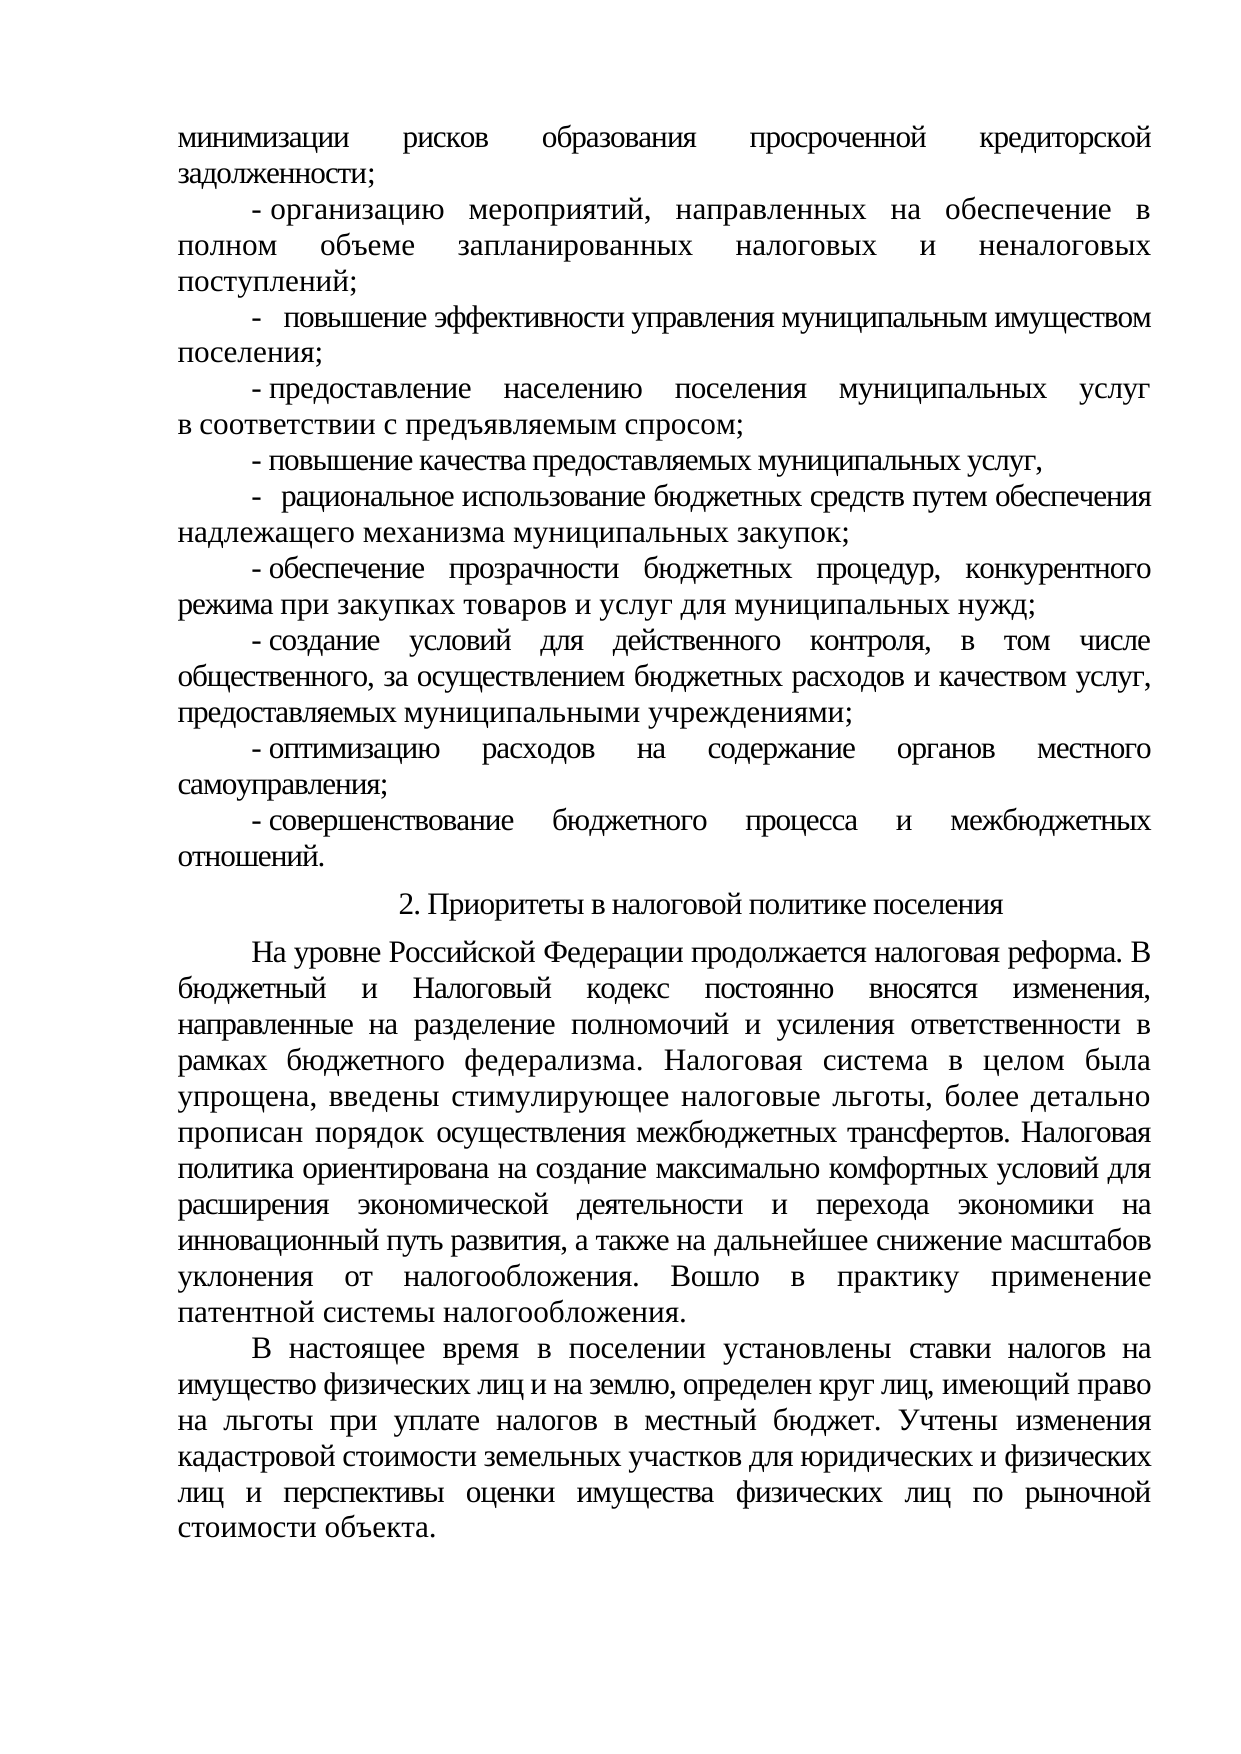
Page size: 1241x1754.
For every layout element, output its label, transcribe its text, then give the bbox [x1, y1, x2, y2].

list организацию мероприятий, направленных на обеспечение в полном объеме запланированных налоговых и неналоговых поступлений; [177, 190, 1152, 298]
text На уровне Российской Федерации продолжается налоговая реформа. В бюджетный и Налоговый кодекс постоянно вносятся изменения, направленные на разделение полномочий и усиления ответственности в рамках бюджетного федерализма. Налоговая система в целом была упрощена, введены стимулирующее налоговые льготы, более детально прописан порядок осуществления межбюджетных трансфертов. Налоговая политика ориентирована на создание максимально комфортных условий для расширения экономической деятельности и перехода экономики на инновационный путь развития, а также на дальнейшее снижение масштабов уклонения от налогообложения. Вошло в практику применение патентной системы налогообложения. [177, 934, 1152, 1329]
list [177, 118, 1152, 190]
list оптимизацию расходов на содержание органов местного самоуправления; [177, 729, 1152, 801]
text - повышение эффективности управления муниципальным имуществом поселения; [177, 298, 1152, 370]
list создание условий для действенного контроля, в том числе общественного, за осуществлением бюджетных расходов и качеством услуг, предоставляемых муниципальными учреждениями; [177, 621, 1152, 729]
text В настоящее время в поселении установлены ставки налогов на имущество физических лиц и на землю, определен круг лиц, имеющий право на льготы при уплате налогов в местный бюджет. Учтены изменения кадастровой стоимости земельных участков для юридических и физических лиц и перспективы оценки имущества физических лиц по рыночной стоимости объекта. [177, 1329, 1152, 1545]
text - предоставление населению поселения муниципальных услуг в соответствии с предъявляемым спросом; [177, 370, 1152, 442]
text 2. Приоритеты в налоговой политике поселения [177, 885, 1152, 921]
text - рациональное использование бюджетных средств путем обеспечения надлежащего механизма муниципальных закупок; [177, 477, 1152, 549]
text - повышение качества предоставляемых муниципальных услуг, [177, 442, 1152, 477]
list совершенствование бюджетного процесса и межбюджетных отношений. [177, 801, 1152, 873]
list обеспечение прозрачности бюджетных процедур, конкурентного режима при закупках товаров и услуг для муниципальных нужд; [177, 549, 1152, 621]
